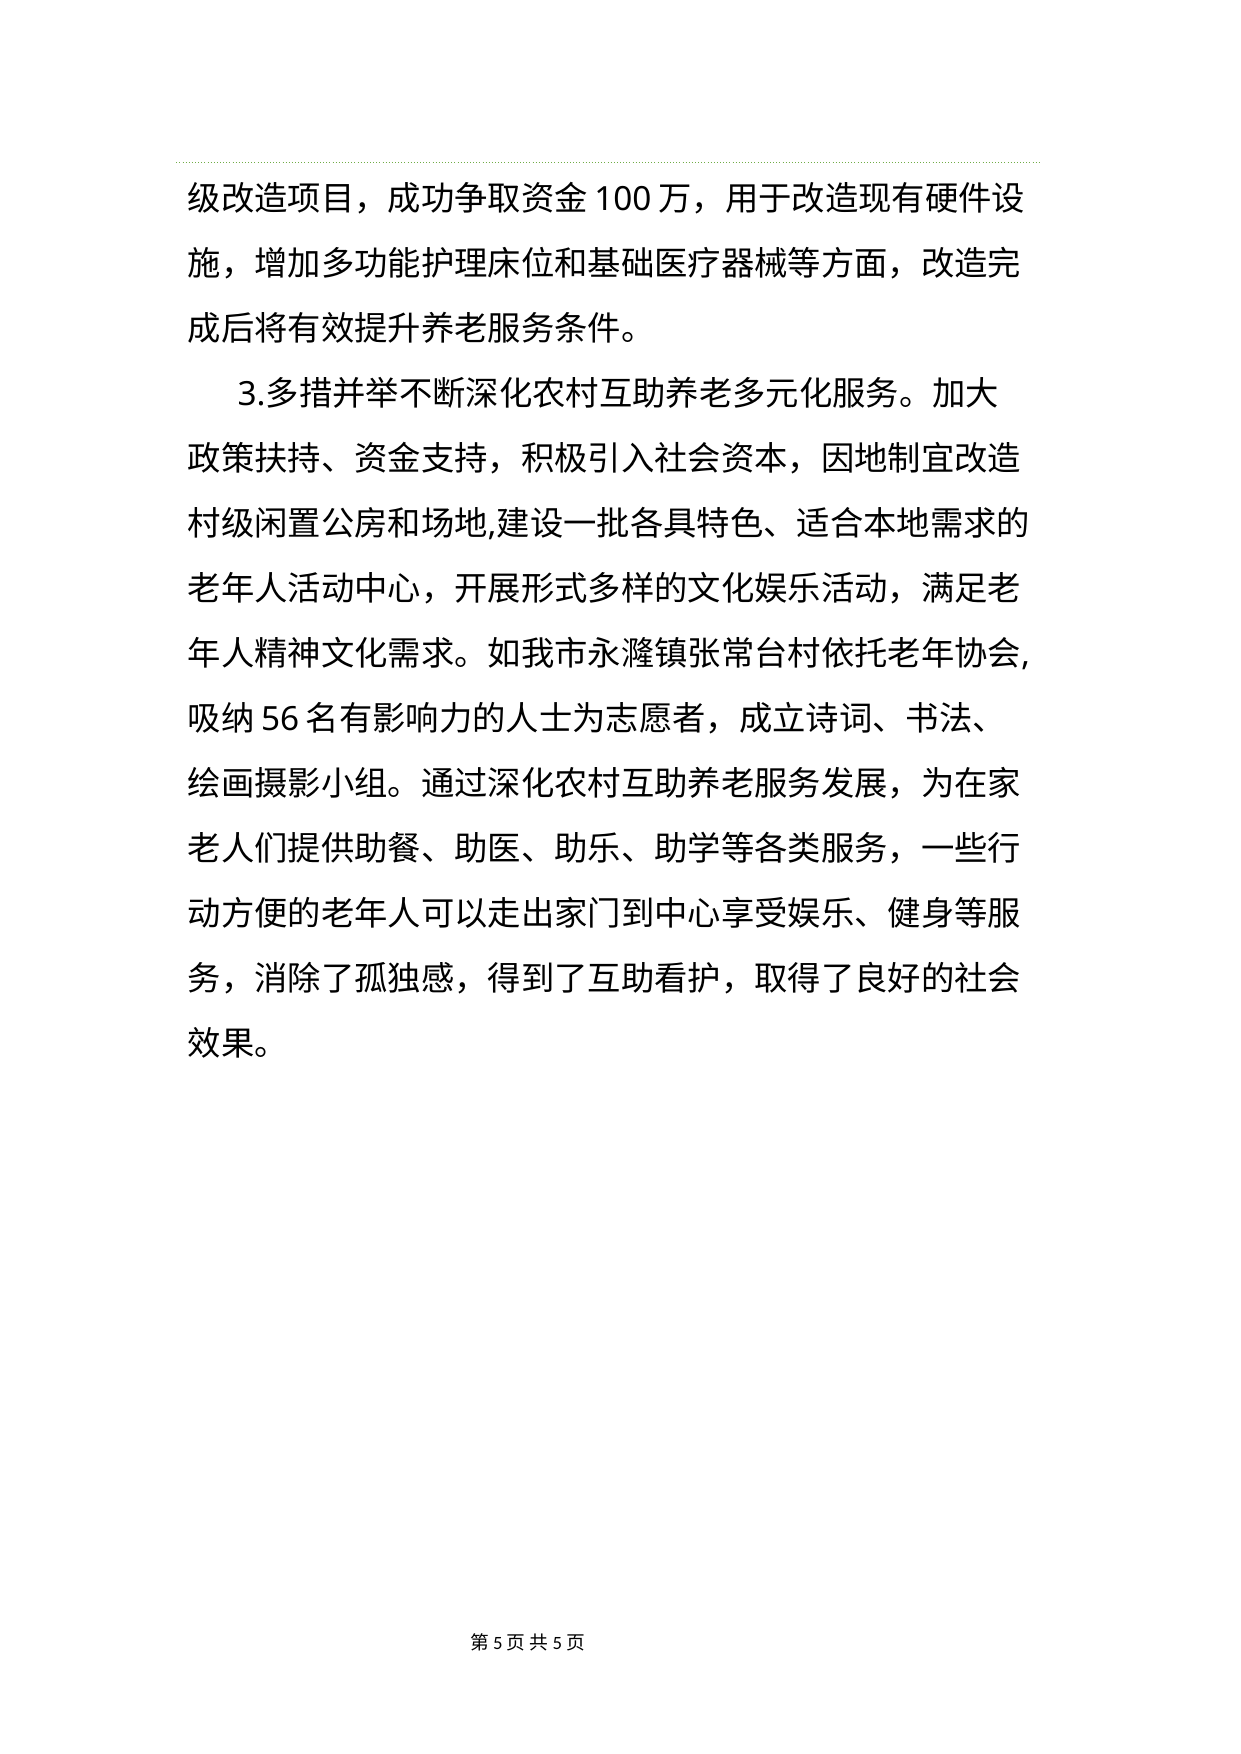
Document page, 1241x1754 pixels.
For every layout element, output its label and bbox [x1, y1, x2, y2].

table_cell [176, 162, 1041, 1106]
